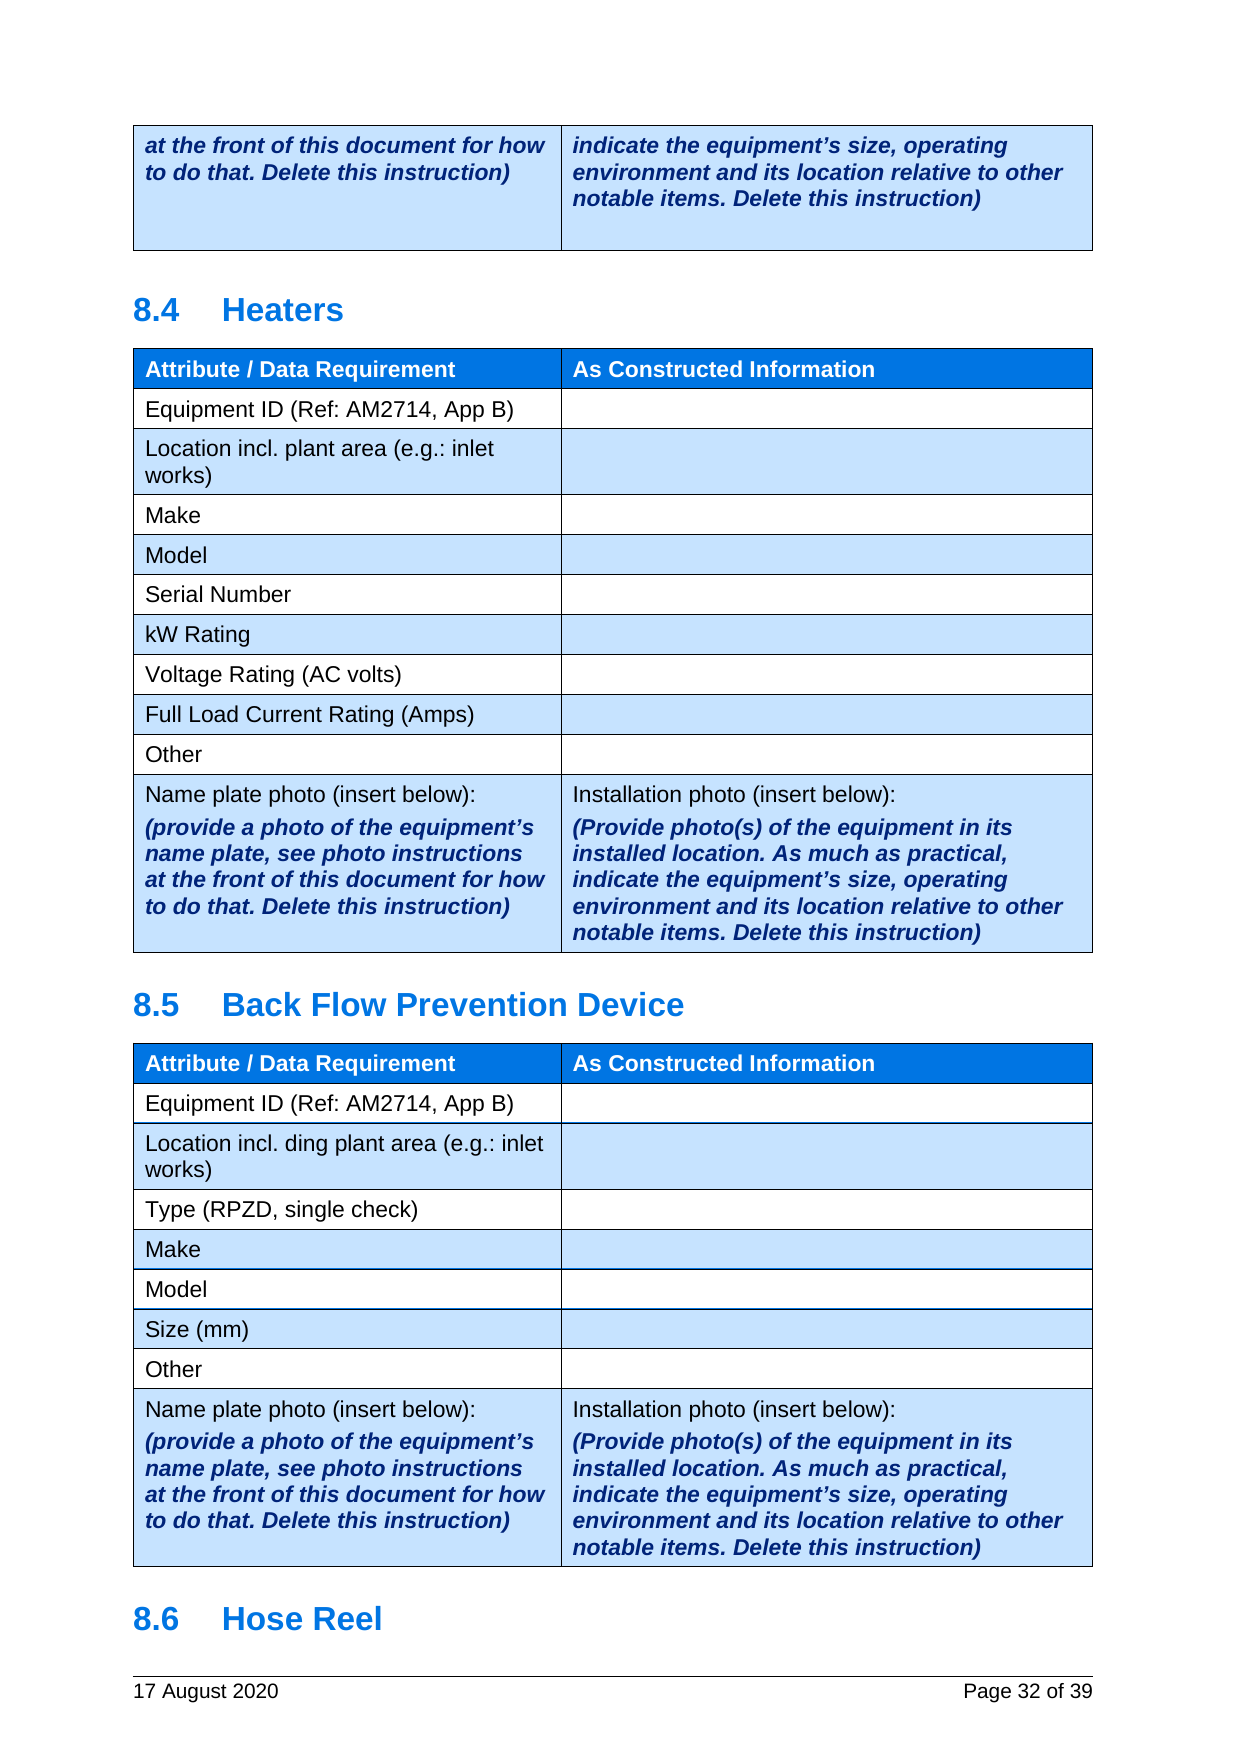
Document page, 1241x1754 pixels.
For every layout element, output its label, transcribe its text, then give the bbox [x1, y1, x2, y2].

table_cell Full Load Current Rating (Amps) [134, 695, 561, 734]
subtitle Heaters [133, 290, 1093, 329]
table_header Attribute / Data Requirement [134, 349, 561, 388]
table_cell [562, 1190, 1092, 1229]
table_cell Type (RPZD, single check) [134, 1190, 561, 1229]
table_cell Equipment ID (Ref: AM2714, App B) [134, 1084, 561, 1122]
table_cell [562, 1230, 1092, 1268]
table_cell Equipment ID (Ref: AM2714, App B) [134, 389, 561, 428]
table_cell [562, 735, 1092, 774]
table_cell [562, 1084, 1092, 1122]
table_header As Constructed Information [562, 349, 1092, 388]
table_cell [562, 126, 1092, 250]
table_cell [562, 575, 1092, 614]
table_cell [562, 389, 1092, 428]
table_cell [562, 1310, 1092, 1348]
table_cell Serial Number [134, 575, 561, 614]
table_header Attribute / Data Requirement [134, 1044, 561, 1083]
table_cell [562, 695, 1092, 734]
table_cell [134, 126, 561, 250]
subtitle Hose Reel [133, 1599, 1093, 1638]
table_cell Voltage Rating (AC volts) [134, 655, 561, 694]
table_cell Other [134, 735, 561, 774]
table_cell [562, 655, 1092, 694]
table_cell Make [134, 1230, 561, 1268]
table_cell [562, 1270, 1092, 1308]
table_cell Location incl. plant area (e.g.: inlet works) [134, 429, 561, 494]
table_cell [562, 429, 1092, 494]
table_cell Location incl. ding plant area (e.g.: inlet works) [134, 1124, 561, 1189]
table_cell [562, 1349, 1092, 1388]
subtitle Back Flow Prevention Device [133, 985, 1093, 1023]
table_cell [562, 615, 1092, 654]
table_cell Model [134, 535, 561, 574]
table_cell [562, 535, 1092, 574]
table_header As Constructed Information [562, 1044, 1092, 1083]
table_cell Other [134, 1349, 561, 1388]
table_cell [562, 1124, 1092, 1189]
table_cell Model [134, 1270, 561, 1308]
table_cell Make [134, 495, 561, 534]
table_cell kW Rating [134, 615, 561, 654]
table_cell [562, 495, 1092, 534]
table_cell Size (mm) [134, 1310, 561, 1348]
